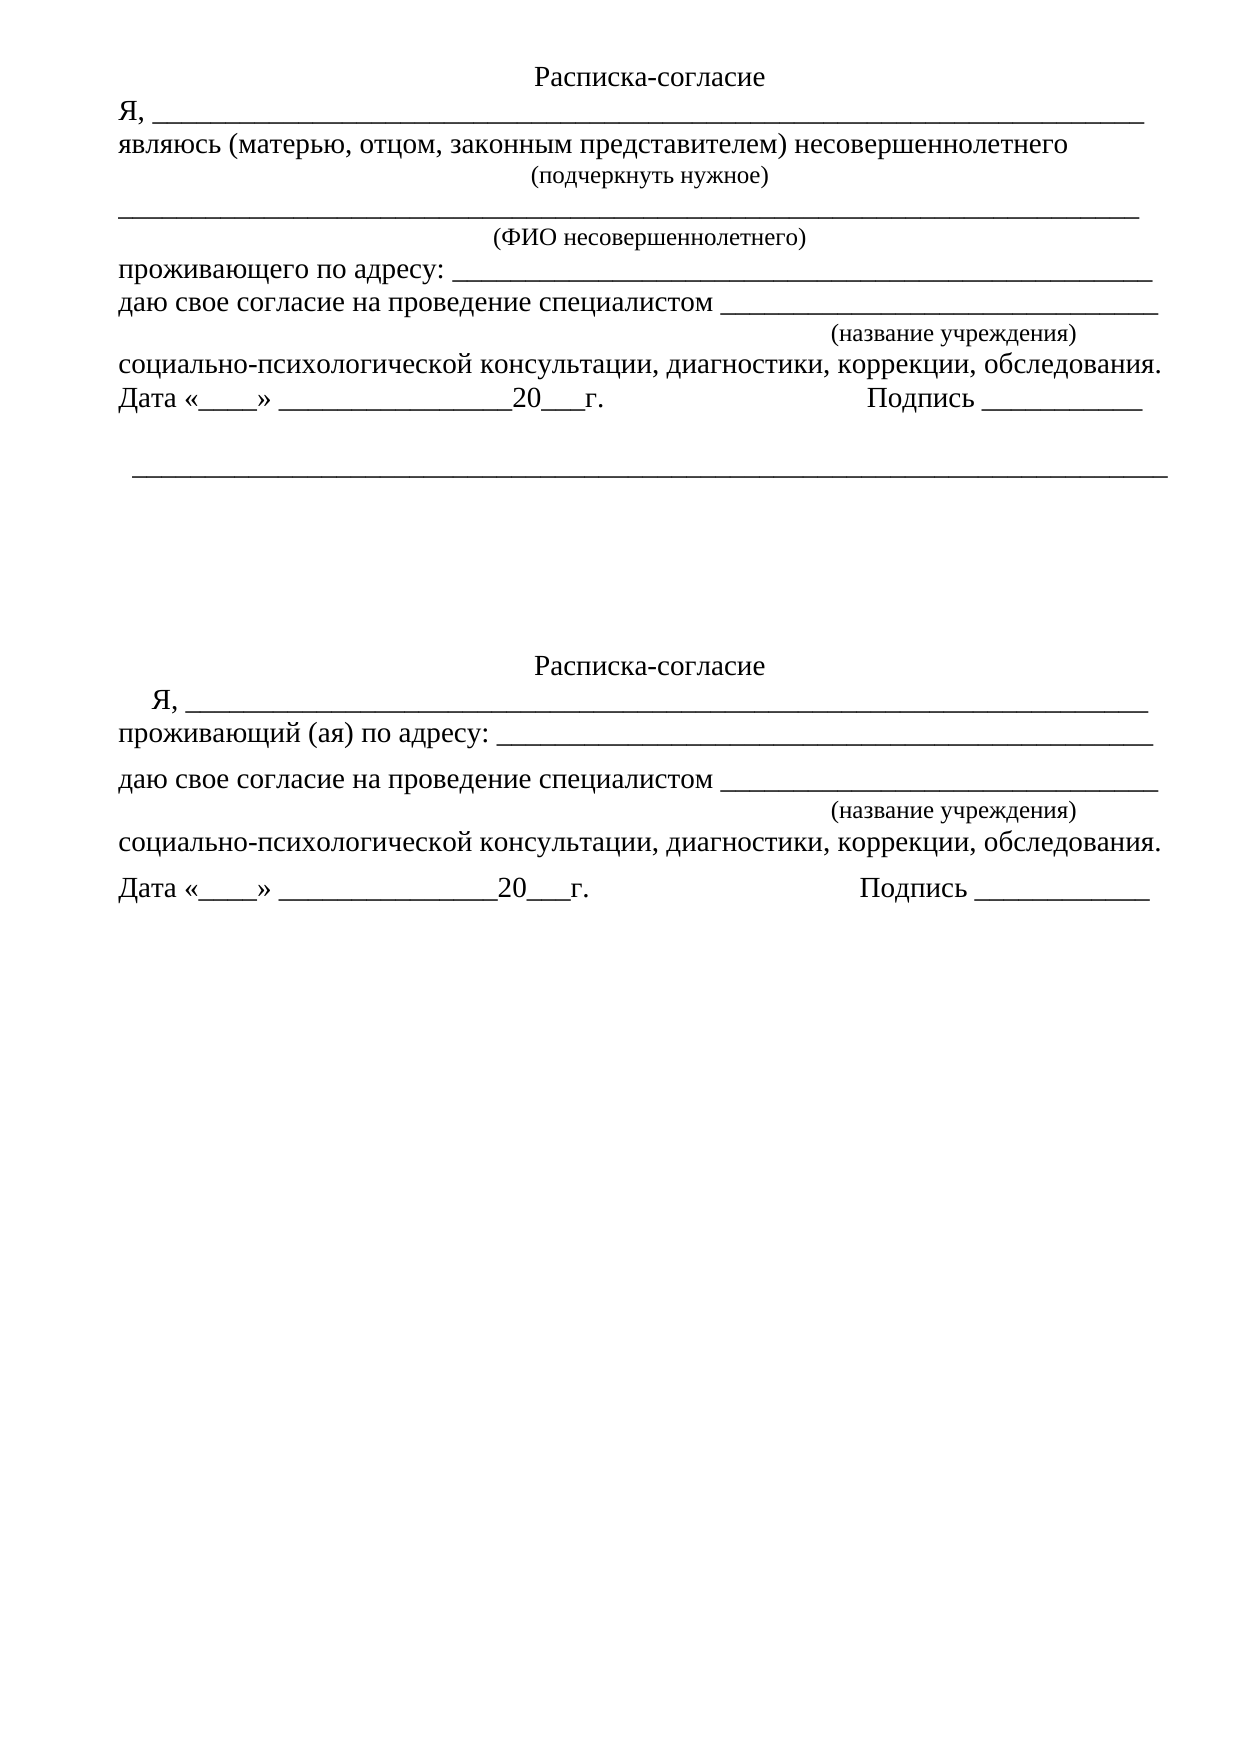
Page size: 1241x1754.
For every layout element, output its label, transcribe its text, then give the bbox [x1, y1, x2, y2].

text проживающего по адресу: ________________________________________________ [118, 251, 1181, 284]
text проживающий (ая) по адресу: _____________________________________________ [118, 716, 1181, 749]
text Дата «____» ________________20___г. Подпись ___________ [118, 380, 1181, 414]
text Я, ____________________________________________________________________ [118, 93, 1181, 126]
text _______________________________________________________________________ [118, 447, 1181, 481]
text социально-психологической консультации, диагностики, коррекции, обследования. [118, 824, 1181, 857]
text даю свое согласие на проведение специалистом ______________________________ [118, 762, 1181, 795]
text Дата «____» _______________20___г. Подпись ____________ [118, 870, 1181, 903]
text (название учреждения) [118, 795, 1181, 824]
text ______________________________________________________________________ [118, 188, 1181, 222]
text Расписка-согласие [118, 648, 1181, 682]
text (ФИО несовершеннолетнего) [118, 222, 1181, 251]
text Я, __________________________________________________________________ [118, 682, 1181, 716]
text (подчеркнуть нужное) [118, 160, 1181, 188]
text (название учреждения) [118, 318, 1181, 347]
text Расписка-согласие [118, 59, 1181, 93]
text социально-психологической консультации, диагностики, коррекции, обследования. [118, 347, 1181, 380]
text даю свое согласие на проведение специалистом ______________________________ [118, 284, 1181, 318]
text являюсь (матерью, отцом, законным представителем) несовершеннолетнего [118, 126, 1181, 160]
